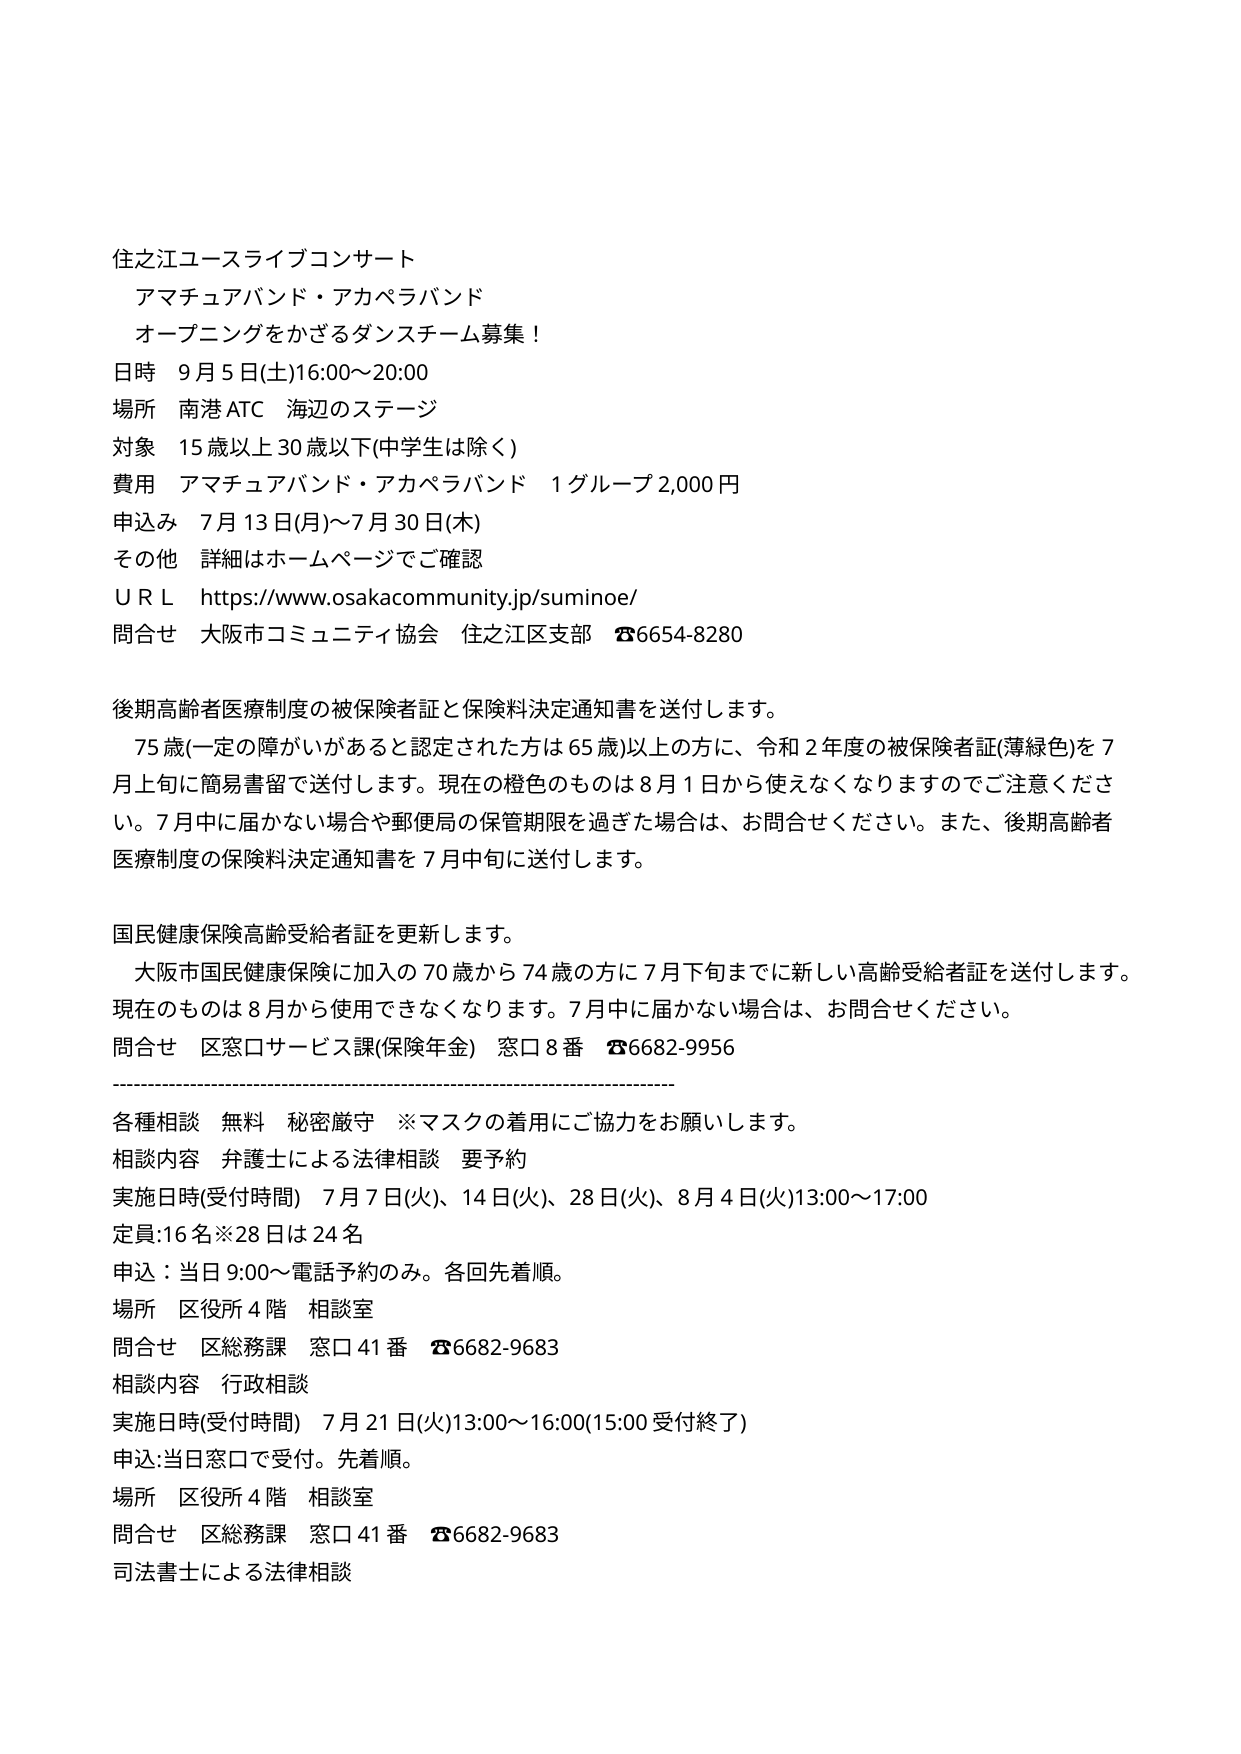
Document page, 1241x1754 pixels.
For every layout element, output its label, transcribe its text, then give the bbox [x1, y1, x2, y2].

text 問合せ 大阪市コミュニティ協会 住之江区支部 ☎6654-8280 [112, 614, 1128, 652]
text 国民健康保険高齢受給者証を更新します。 [112, 914, 1128, 952]
text 司法書士による法律相談 [112, 1552, 1128, 1589]
text 実施日時(受付時間) 7月21日(火)13:00～16:00(15:00受付終了) [112, 1402, 1128, 1439]
text 後期高齢者医療制度の被保険者証と保険料決定通知書を送付します。 [112, 689, 1128, 727]
text その他 詳細はホームページでご確認 [112, 539, 1128, 577]
text 相談内容 弁護士による法律相談 要予約 [112, 1139, 1128, 1177]
text 各種相談 無料 秘密厳守 ※マスクの着用にご協力をお願いします。 [112, 1102, 1128, 1139]
text 問合せ 区総務課 窓口41番 ☎6682-9683 [112, 1327, 1128, 1364]
text 申込：当日9:00～電話予約のみ。各回先着順。 [112, 1252, 1128, 1289]
text 場所 区役所4階 相談室 [112, 1289, 1128, 1327]
text 場所 区役所4階 相談室 [112, 1477, 1128, 1514]
text アマチュアバンド・アカペラバンド [112, 277, 1128, 314]
text オープニングをかざるダンスチーム募集！ [112, 314, 1128, 352]
text 申込:当日窓口で受付。先着順。 [112, 1439, 1128, 1477]
text 問合せ 区窓口サービス課(保険年金) 窓口8番 ☎6682-9956 [112, 1027, 1128, 1064]
text 日時 9月5日(土)16:00～20:00 [112, 352, 1128, 389]
text 対象 15歳以上30歳以下(中学生は除く) [112, 427, 1128, 464]
text ＵＲＬ https://www.osakacommunity.jp/suminoe/ [112, 577, 1128, 614]
text 75歳(一定の障がいがあると認定された方は65歳)以上の方に、令和2年度の被保険者証(薄緑色)を7月上旬に簡易書留で送付します。現在の橙色のものは8月1日から使えなくなりますのでご注意ください。7月中に届かない場合や郵便局の保管期限を過ぎた場合は、お問合せください。また、後期高齢者医療制度の保険料決定通知書を7月中旬に送付します。 [112, 727, 1128, 877]
text 住之江ユースライブコンサート [112, 239, 1128, 277]
text 場所 南港ATC 海辺のステージ [112, 389, 1128, 427]
text -------------------------------------------------------------------------------- [112, 1064, 1128, 1102]
text 相談内容 行政相談 [112, 1364, 1128, 1402]
text 申込み 7月13日(月)～7月30日(木) [112, 502, 1128, 539]
text 問合せ 区総務課 窓口41番 ☎6682-9683 [112, 1514, 1128, 1552]
text 実施日時(受付時間) 7月7日(火)、14日(火)、28日(火)、8月4日(火)13:00～17:00 [112, 1177, 1128, 1214]
text 定員:16名※28日は24名 [112, 1214, 1128, 1252]
text 大阪市国民健康保険に加入の70歳から74歳の方に7月下旬までに新しい高齢受給者証を送付します。現在のものは8月から使用できなくなります。7月中に届かない場合は、お問合せください。 [112, 952, 1128, 1027]
text 費用 アマチュアバンド・アカペラバンド 1グループ2,000円 [112, 464, 1128, 502]
